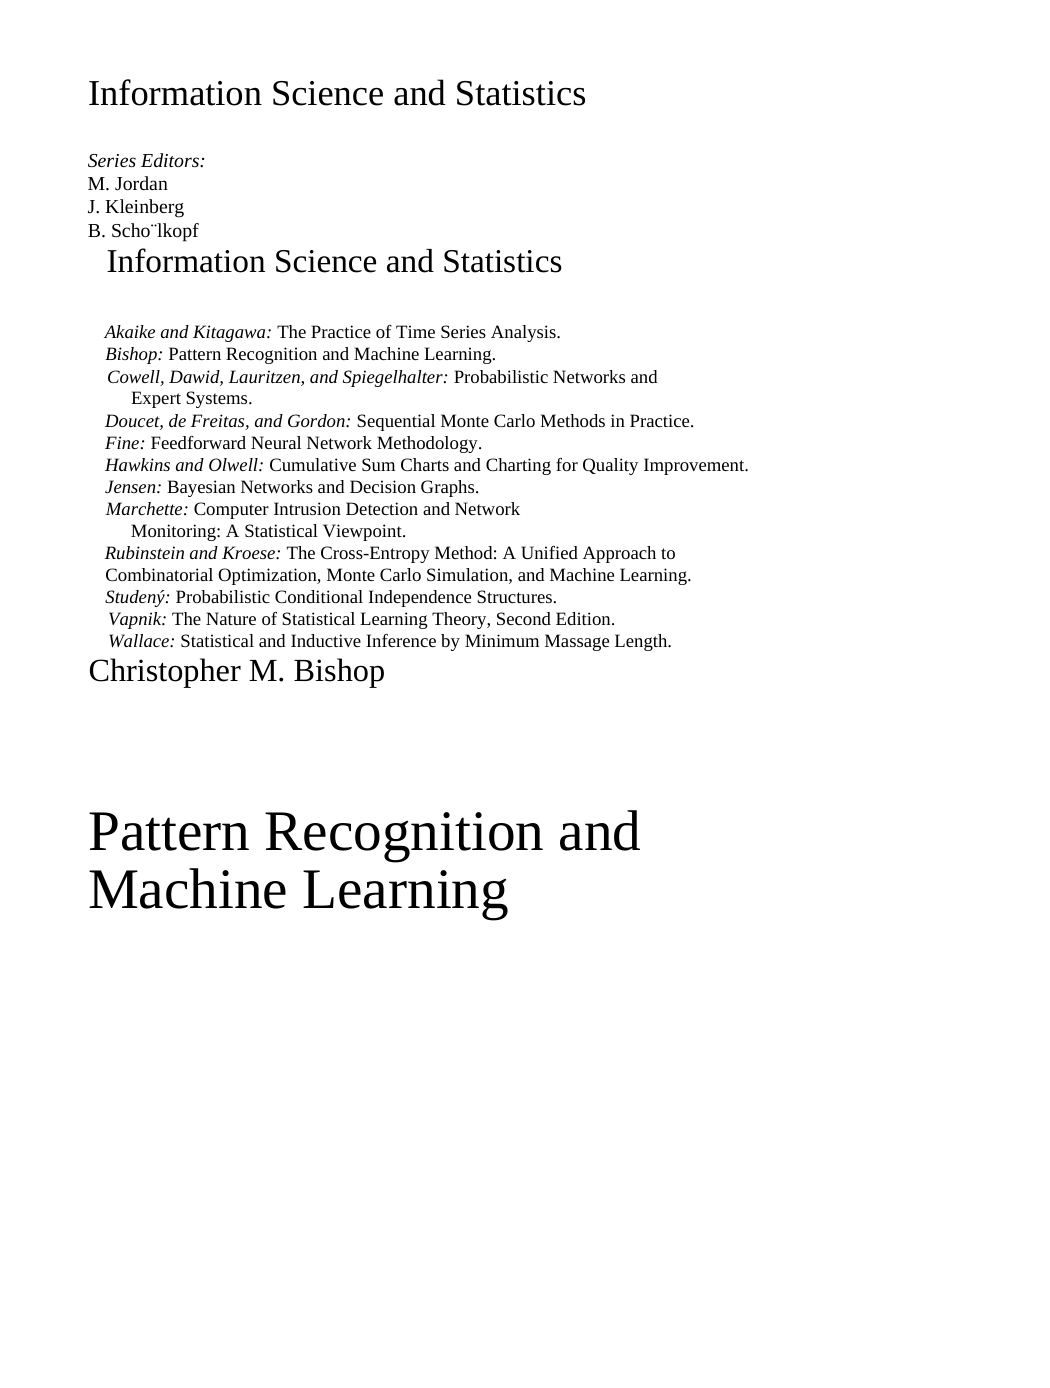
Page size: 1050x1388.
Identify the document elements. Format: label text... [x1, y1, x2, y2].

text Marchette: Computer Intrusion Detection and Network Monitoring: A Statistical Viewpoint. [106, 498, 616, 541]
text B. Scho¨lkopf [88, 219, 989, 242]
text Information Science and Statistics [106, 242, 989, 280]
text Rubinstein and Kroese: The Cross-Entropy Method: A Unified Approach to Combinatorial Optimization, Monte Carlo Simulation, and Machine Learning. Studený: Probabilistic Conditional Independence Structures. [104, 542, 724, 607]
text Christopher M. Bishop [88, 652, 989, 689]
text Information Science and Statistics [88, 71, 989, 113]
text M. Jordan [87, 172, 989, 195]
text Bishop: Pattern Recognition and Machine Learning. [105, 343, 989, 365]
text Hawkins and Olwell: Cumulative Sum Charts and Charting for Quality Improvement. Jensen: Bayesian Networks and Decision Graphs. [105, 454, 757, 497]
text Pattern Recognition and Machine Learning [88, 804, 656, 921]
text J. Kleinberg [87, 195, 989, 218]
text Series Editors: [88, 148, 989, 171]
text Vapnik: The Nature of Statistical Learning Theory, Second Edition. Wallace: Statistical and Inductive Inference by Minimum Massage Length. [108, 608, 678, 652]
text Doucet, de Freitas, and Gordon: Sequential Monte Carlo Methods in Practice. Fine: Feedforward Neural Network Methodology. [105, 410, 702, 453]
text Akaike and Kitagawa: The Practice of Time Series Analysis. [104, 321, 989, 342]
text Cowell, Dawid, Lauritzen, and Spiegelhalter: Probabilistic Networks and Expert Systems. [107, 366, 658, 409]
